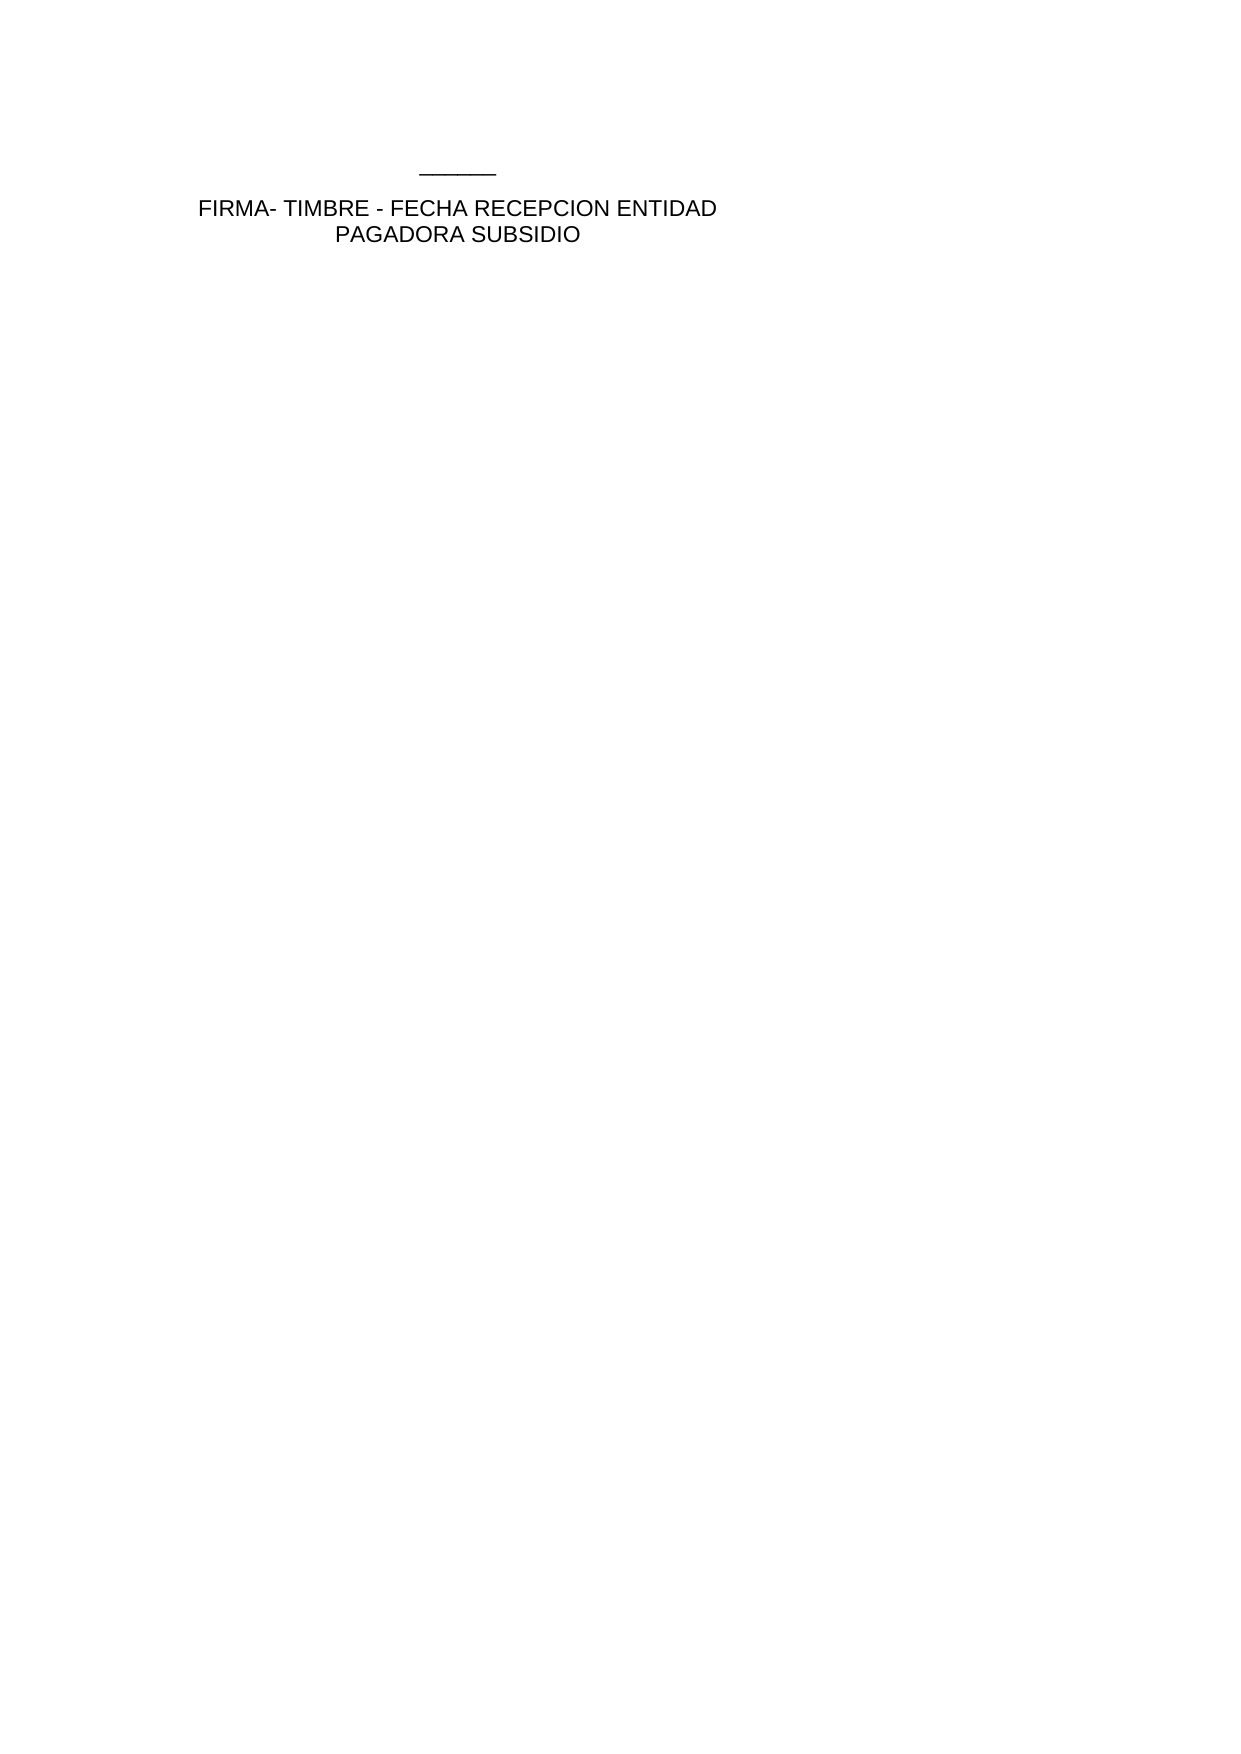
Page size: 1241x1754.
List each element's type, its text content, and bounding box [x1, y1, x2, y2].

table_cell FIRMA- TIMBRE - FECHA RECEPCION ENTIDAD PAGADORA SUBSIDIO [150, 195, 766, 293]
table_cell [150, 150, 766, 195]
